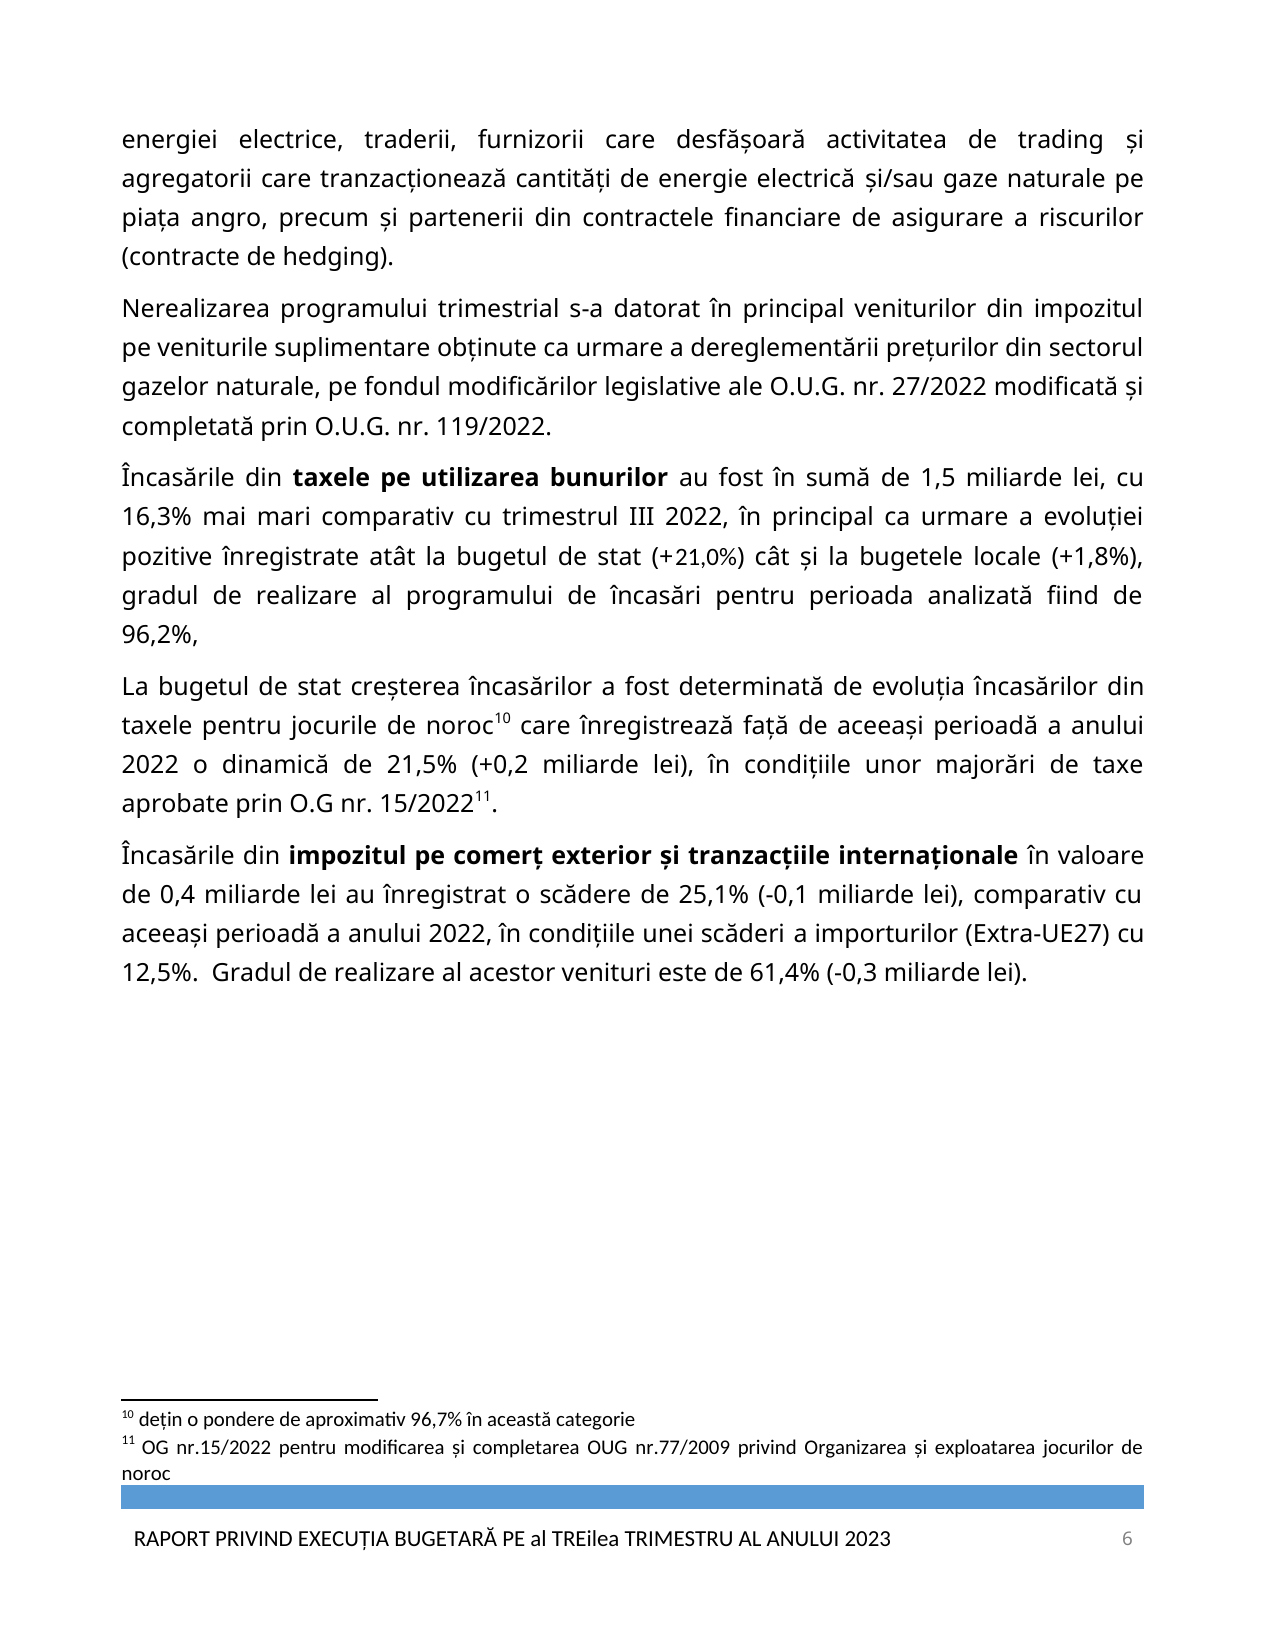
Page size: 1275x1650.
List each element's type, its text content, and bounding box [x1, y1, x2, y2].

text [121, 121, 1144, 273]
text Încasările din taxele pe utilizarea bunurilor au fost în sumă de 1,5 miliarde lei, cu 16,3% mai mari comparativ cu trimestrul III 2022, în principal ca urmare a evoluției pozitive înregistrate atât la bugetul de stat (+21,0%) cât și la bugetele locale (+1,8%), gradul de realizare al programului de încasări pentru perioada analizată fiind de 96,2%, [121, 460, 1144, 651]
text Nerealizarea programului trimestrial s-a datorat în principal veniturilor din impozitul pe veniturile suplimentare obținute ca urmare a dereglementării prețurilor din sectorul gazelor naturale, pe fondul modificărilor legislative ale O.U.G. nr. 27/2022 modificată și completată prin O.U.G. nr. 119/2022. [121, 291, 1144, 442]
text La bugetul de stat creșterea încasărilor a fost determinată de evoluția încasărilor din taxele pentru jocurile de noroc care înregistrează față de aceeași perioadă a anului 2022 o dinamică de 21,5% (+0,2 miliarde lei), în condițiile unor majorări de taxe aprobate prin O.G nr. 15/2022. [121, 668, 1144, 820]
text Încasările din impozitul pe comerț exterior și tranzacțiile internaționale în valoare de 0,4 miliarde lei au înregistrat o scădere de 25,1% (-0,1 miliarde lei), comparativ cu aceeași perioadă a anului 2022, în condițiile unei scăderi a importurilor (Extra-UE27) cu 12,5%. Gradul de realizare al acestor venituri este de 61,4% (-0,3 miliarde lei). [121, 837, 1144, 989]
